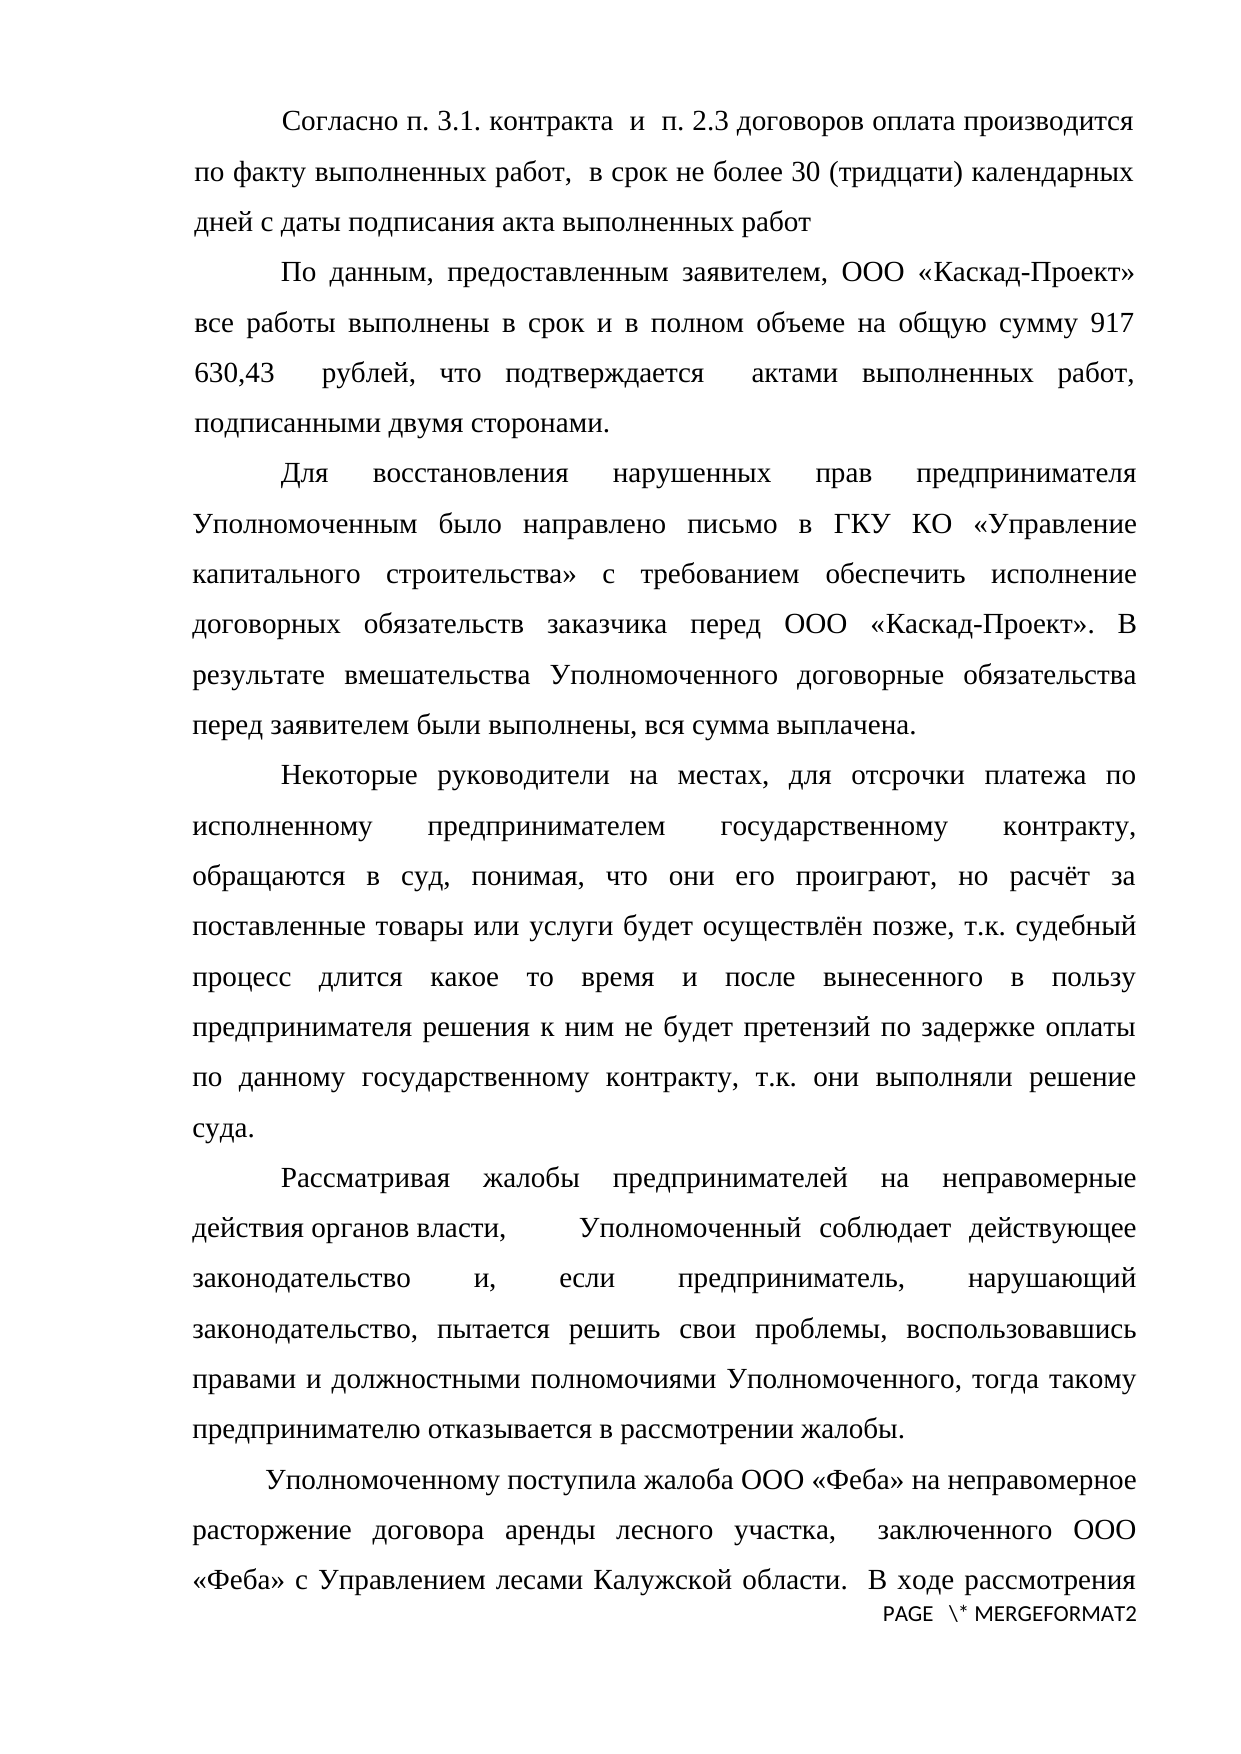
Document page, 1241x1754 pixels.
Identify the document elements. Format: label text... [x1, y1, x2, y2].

text Рассматривая жалобы предпринимателей на неправомерные действия органов власти, Уполномоченный соблюдает действующее законодательство и, если предприниматель, нарушающий законодательство, пытается решить свои проблемы, воспользовавшись правами и должностными полномочиями Уполномоченного, тогда такому предпринимателю отказывается в рассмотрении жалобы. [192, 1160, 1137, 1445]
text Согласно п. 3.1. контракта и п. 2.3 договоров оплата производится по факту выполненных работ, в срок не более 30 (тридцати) календарных дней с даты подписания акта выполненных работ [194, 103, 1135, 238]
text Для восстановления нарушенных прав предпринимателя Уполномоченным было направлено письмо в ГКУ КО «Управление капитального строительства» с требованием обеспечить исполнение договорных обязательств заказчика перед ООО «Каскад-Проект». В результате вмешательства Уполномоченного договорные обязательства перед заявителем были выполнены, вся сумма выплачена. [192, 456, 1137, 741]
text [192, 1462, 1137, 1596]
text Некоторые руководители на местах, для отсрочки платежа по исполненному предпринимателем государственному контракту, обращаются в суд, понимая, что они его проиграют, но расчёт за поставленные товары или услуги будет осуществлён позже, т.к. судебный процесс длится какое то время и после вынесенного в пользу предпринимателя решения к ним не будет претензий по задержке оплаты по данному государственному контракту, т.к. они выполняли решение суда. [192, 757, 1137, 1143]
text По данным, предоставленным заявителем, ООО «Каскад-Проект» все работы выполнены в срок и в полном объеме на общую сумму 917 630,43 рублей, что подтверждается актами выполненных работ, подписанными двумя сторонами. [194, 254, 1135, 439]
